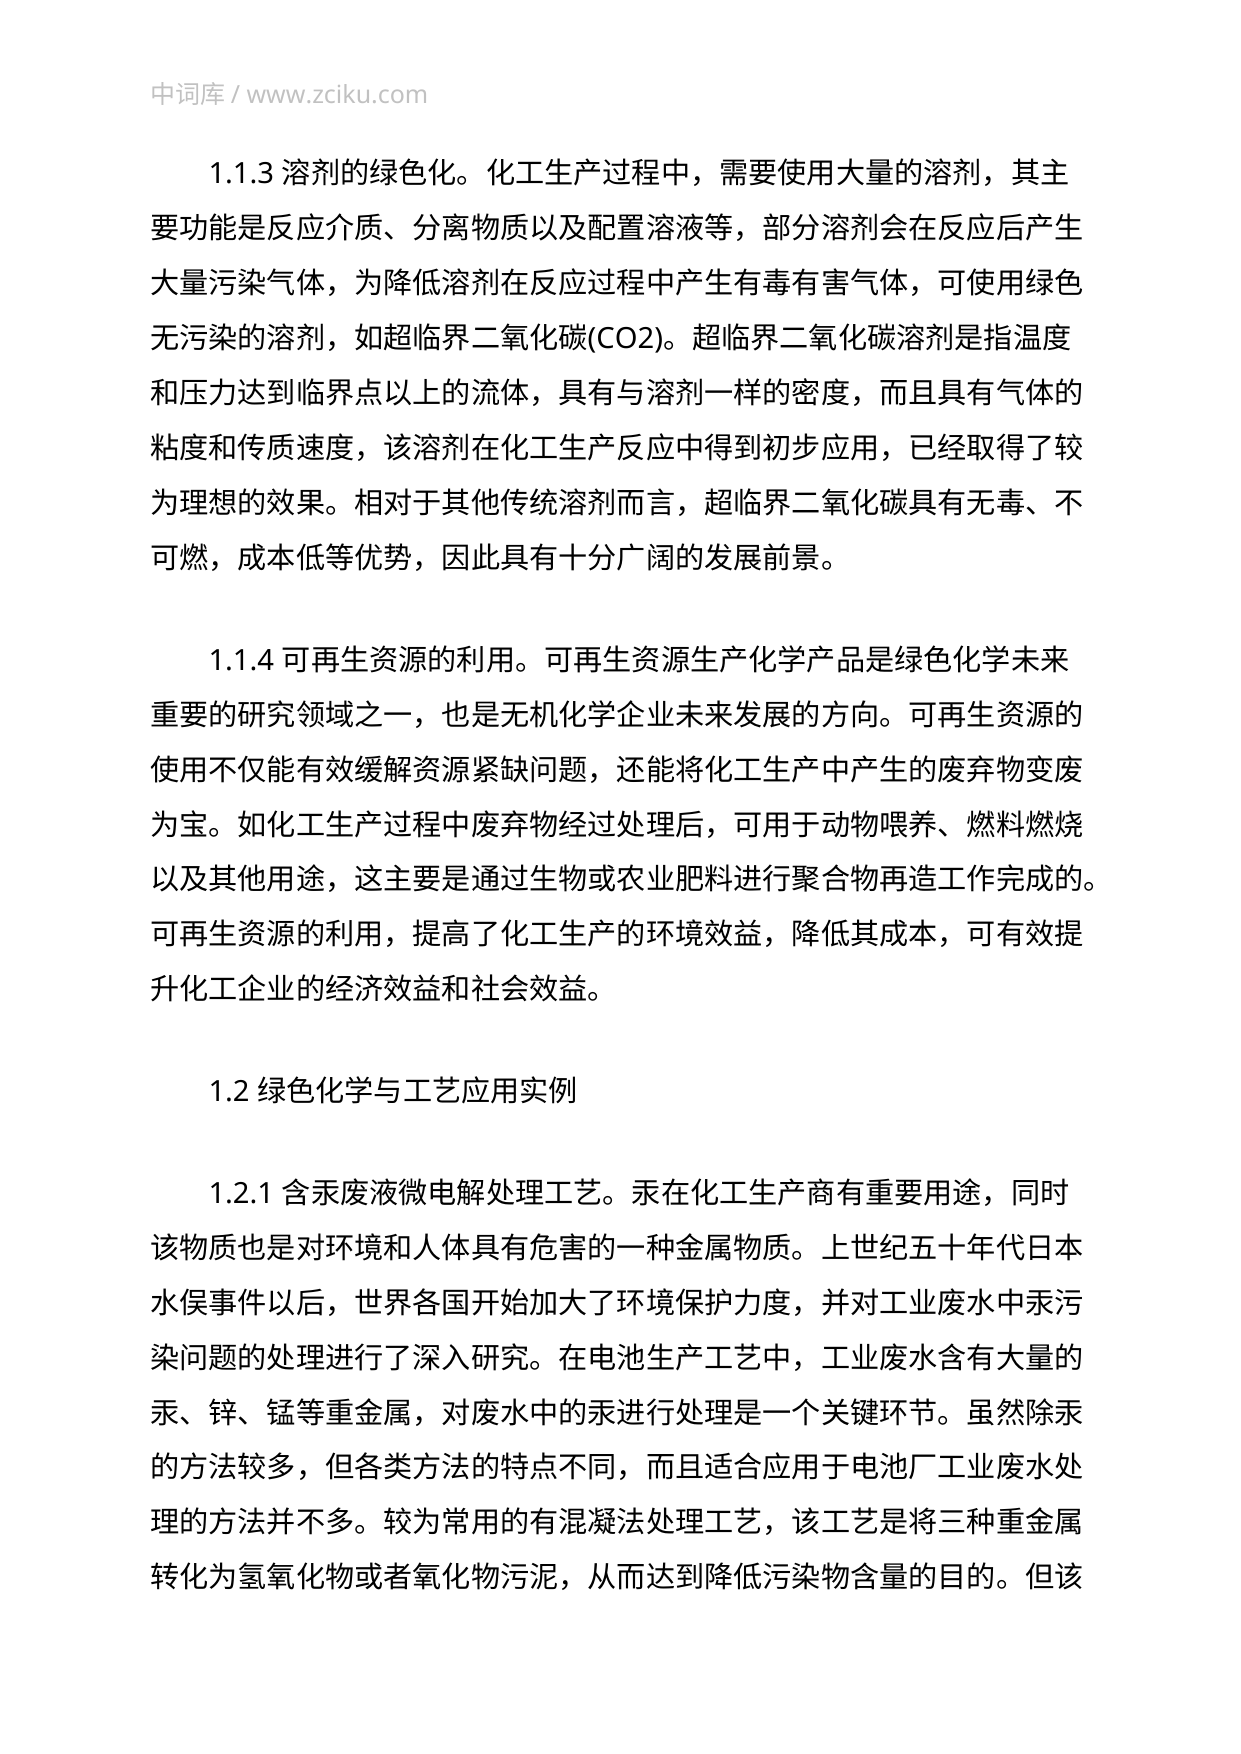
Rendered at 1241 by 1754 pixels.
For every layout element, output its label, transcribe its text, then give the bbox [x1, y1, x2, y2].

text 1.2 绿色化学与工艺应用实例 [150, 1067, 1090, 1110]
text 1.1.4 可再生资源的利用。可再生资源生产化学产品是绿色化学未来重要的研究领域之一，也是无机化学企业未来发展的方向。可再生资源的使用不仅能有效缓解资源紧缺问题，还能将化工生产中产生的废弃物变废为宝。如化工生产过程中废弃物经过处理后，可用于动物喂养、燃料燃烧以及其他用途，这主要是通过生物或农业肥料进行聚合物再造工作完成的。可再生资源的利用，提高了化工生产的环境效益，降低其成本，可有效提升化工企业的经济效益和社会效益。 [150, 636, 1090, 1008]
text 1.1.3 溶剂的绿色化。化工生产过程中，需要使用大量的溶剂，其主要功能是反应介质、分离物质以及配置溶液等，部分溶剂会在反应后产生大量污染气体，为降低溶剂在反应过程中产生有毒有害气体，可使用绿色无污染的溶剂，如超临界二氧化碳(CO2)。超临界二氧化碳溶剂是指温度和压力达到临界点以上的流体，具有与溶剂一样的密度，而且具有气体的粘度和传质速度，该溶剂在化工生产反应中得到初步应用，已经取得了较为理想的效果。相对于其他传统溶剂而言，超临界二氧化碳具有无毒、不可燃，成本低等优势，因此具有十分广阔的发展前景。 [150, 150, 1090, 577]
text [150, 1169, 1090, 1596]
